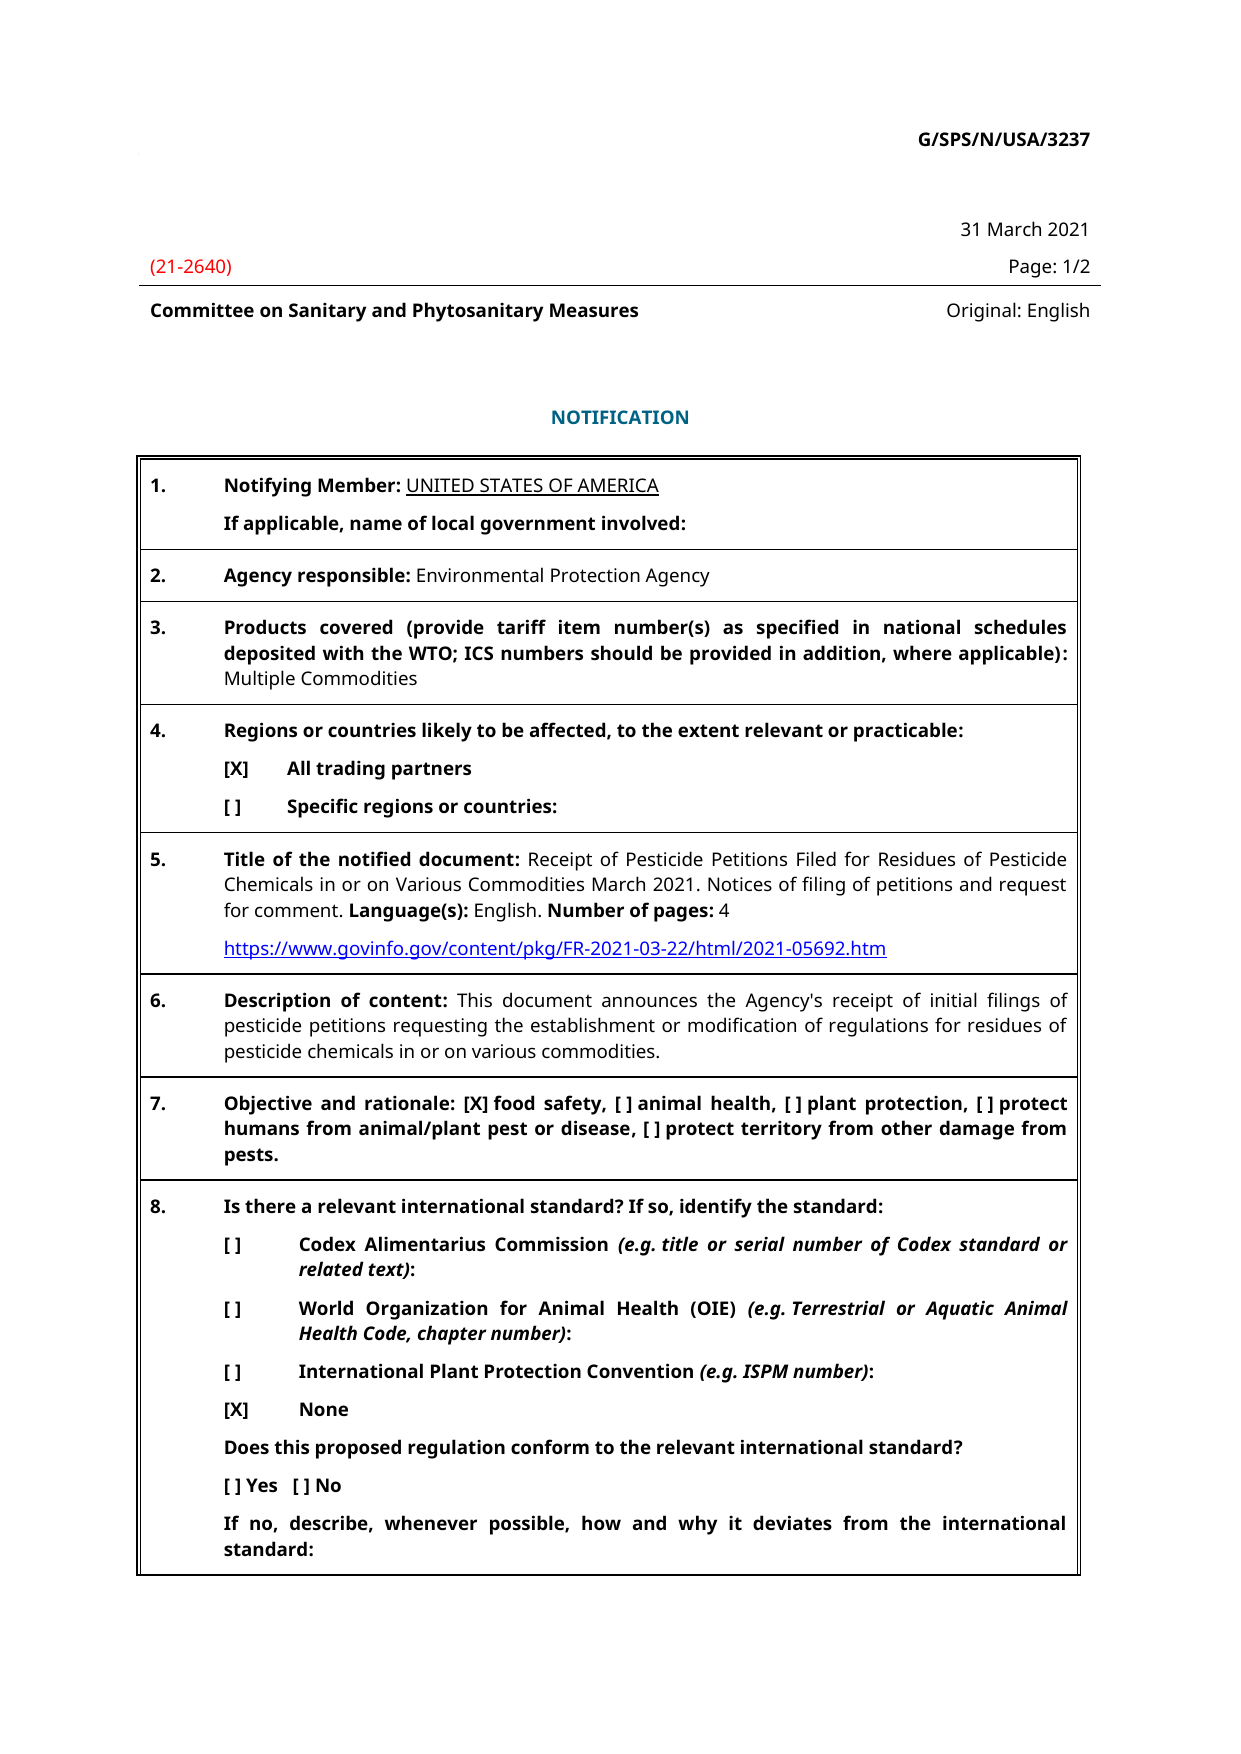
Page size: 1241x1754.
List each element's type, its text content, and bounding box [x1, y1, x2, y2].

table_header 1. [141, 460, 212, 548]
table_cell 4. [141, 705, 212, 832]
table_cell Description of content: This document announces the Agency's receipt of initial filings of pesticide petitions requesting the establishment or modification of regulations for residues of pesticide chemicals in or on various commodities. [212, 975, 1077, 1076]
table_cell Is there a relevant international standard? If so, identify the standard: [ ] Codex Alimentarius Commission (e.g. title or serial number of Codex standard or related text): [ ] World Organization for Animal Health (OIE) (e.g. Terrestrial or Aquatic Animal Health Code, chapter number): [ ] International Plant Protection Convention (e.g. ISPM number): [X] None Does this proposed regulation conform to the relevant international standard? [ ] Yes [ ] No If no, describe, whenever possible, how and why it deviates from the international standard: [212, 1181, 1077, 1574]
table_cell Regions or countries likely to be affected, to the extent relevant or practicable: [X] All trading partners [ ] Specific regions or countries: [212, 705, 1077, 832]
table_cell Products covered (provide tariff item number(s) as specified in national schedules deposited with the WTO; ICS numbers should be provided in addition, where applicable): Multiple Commodities [212, 602, 1077, 704]
table_cell 7. [141, 1078, 212, 1179]
table_header Notifying Member: United States of America If applicable, name of local government involved: [212, 460, 1077, 548]
table_cell 8. [141, 1181, 212, 1574]
table_cell 6. [141, 975, 212, 1076]
table_cell Agency responsible: Environmental Protection Agency [212, 550, 1077, 601]
table_cell Title of the notified document: Receipt of Pesticide Petitions Filed for Residues of Pesticide Chemicals in or on Various Commodities March 2021. Notices of filing of petitions and request for comment. Language(s): English. Number of pages: 4 https://www.govinfo.gov/content/pkg/FR-2021-03-22/html/2021-05692.htm [212, 833, 1077, 973]
table_cell 3. [141, 602, 212, 704]
table_cell 2. [141, 550, 212, 601]
table_cell 5. [141, 833, 212, 973]
title NOTIFICATION [150, 405, 1090, 430]
table_cell Objective and rationale: [X] food safety, [ ] animal health, [ ] plant protection, [ ] protect humans from animal/plant pest or disease, [ ] protect territory from other damage from pests. [212, 1078, 1077, 1179]
